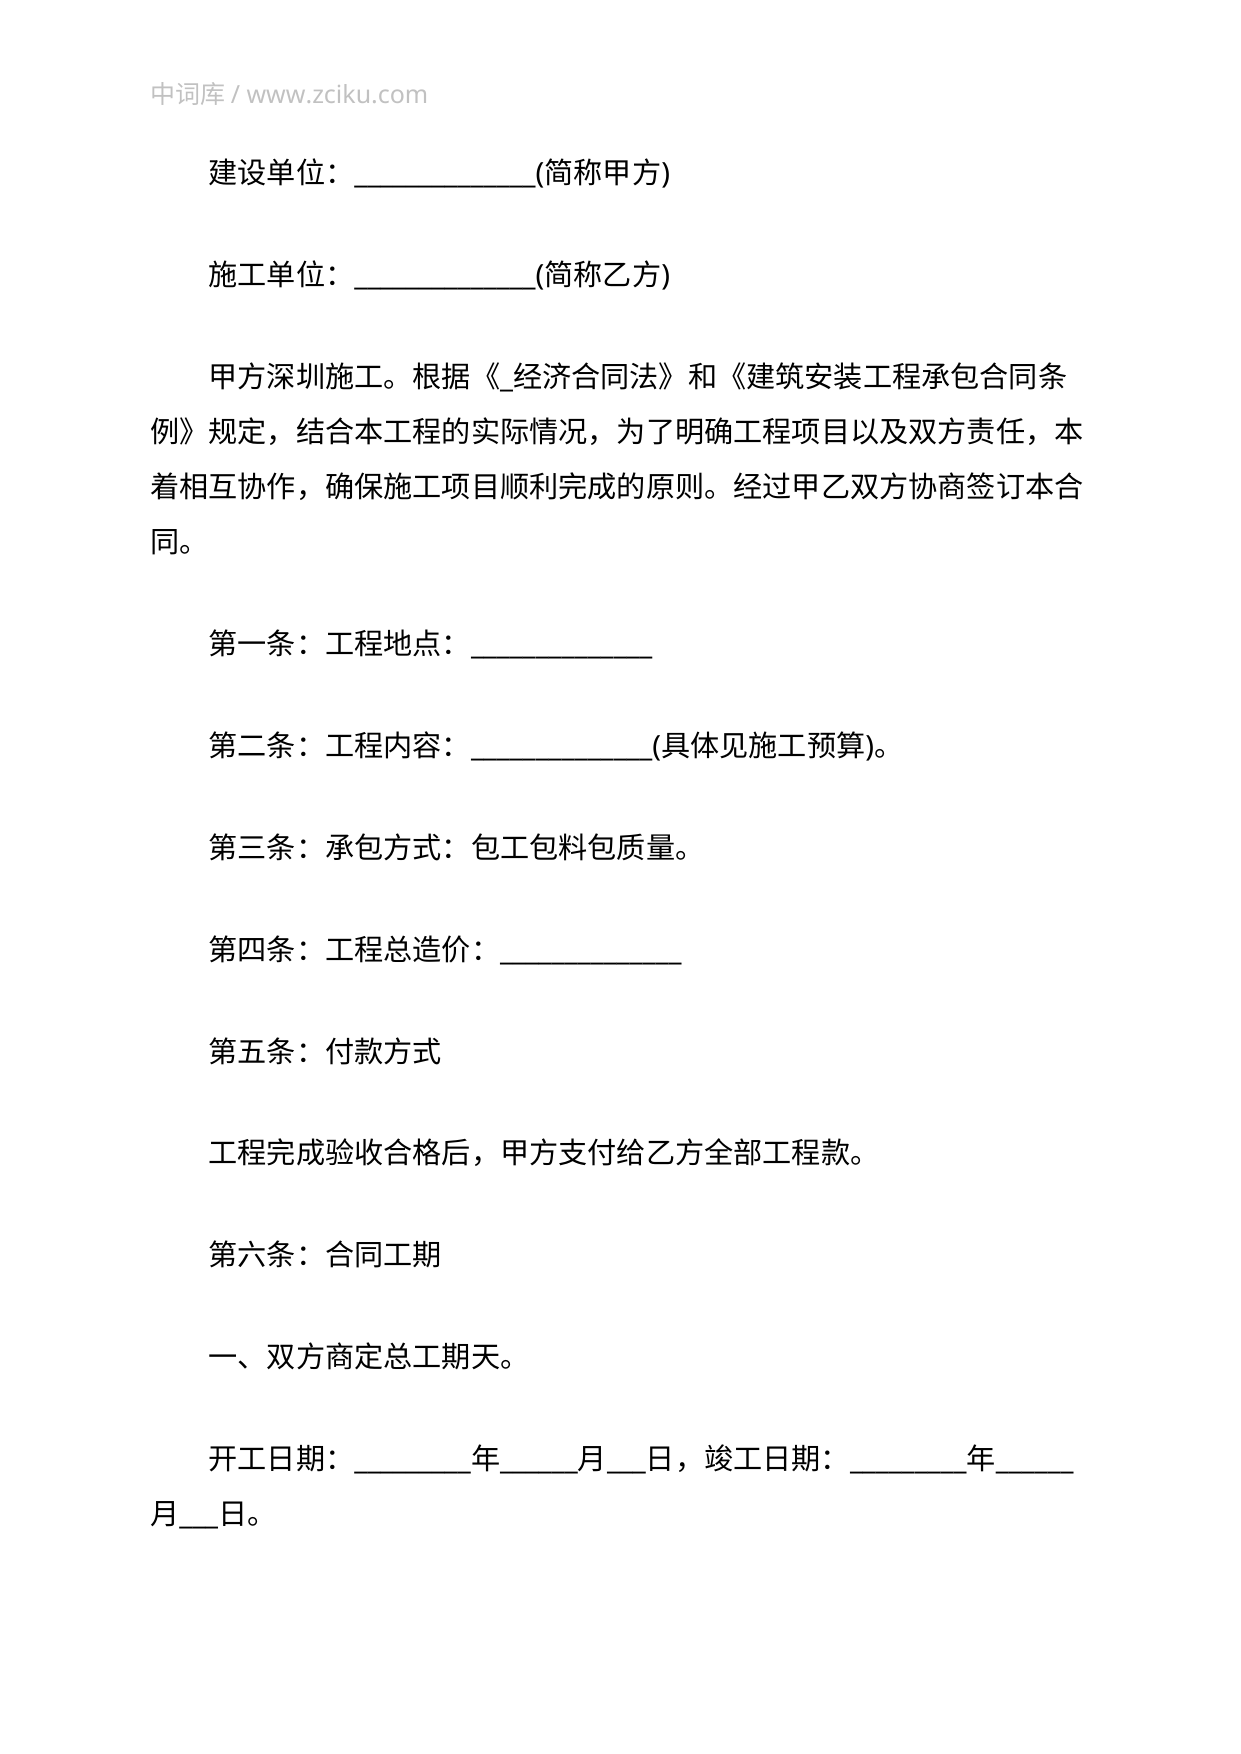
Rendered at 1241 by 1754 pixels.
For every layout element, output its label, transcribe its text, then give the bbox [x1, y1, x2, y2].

text 第二条：工程内容：______________(具体见施工预算)。 [150, 722, 1090, 765]
text 甲方深圳施工。根据《_经济合同法》和《建筑安装工程承包合同条例》规定，结合本工程的实际情况，为了明确工程项目以及双方责任，本着相互协作，确保施工项目顺利完成的原则。经过甲乙双方协商签订本合同。 [150, 354, 1090, 561]
text 开工日期：_________年______月___日，竣工日期：_________年______月___日。 [150, 1435, 1090, 1533]
text 第一条：工程地点：______________ [150, 621, 1090, 663]
text 第三条：承包方式：包工包料包质量。 [150, 824, 1090, 867]
text 施工单位：______________(简称乙方) [150, 252, 1090, 294]
text 第五条：付款方式 [150, 1028, 1090, 1071]
text 第四条：工程总造价：______________ [150, 926, 1090, 969]
text 第六条：合同工期 [150, 1232, 1090, 1274]
text 一、双方商定总工期天。 [150, 1333, 1090, 1376]
text 工程完成验收合格后，甲方支付给乙方全部工程款。 [150, 1130, 1090, 1172]
text 建设单位：______________(简称甲方) [150, 150, 1090, 192]
